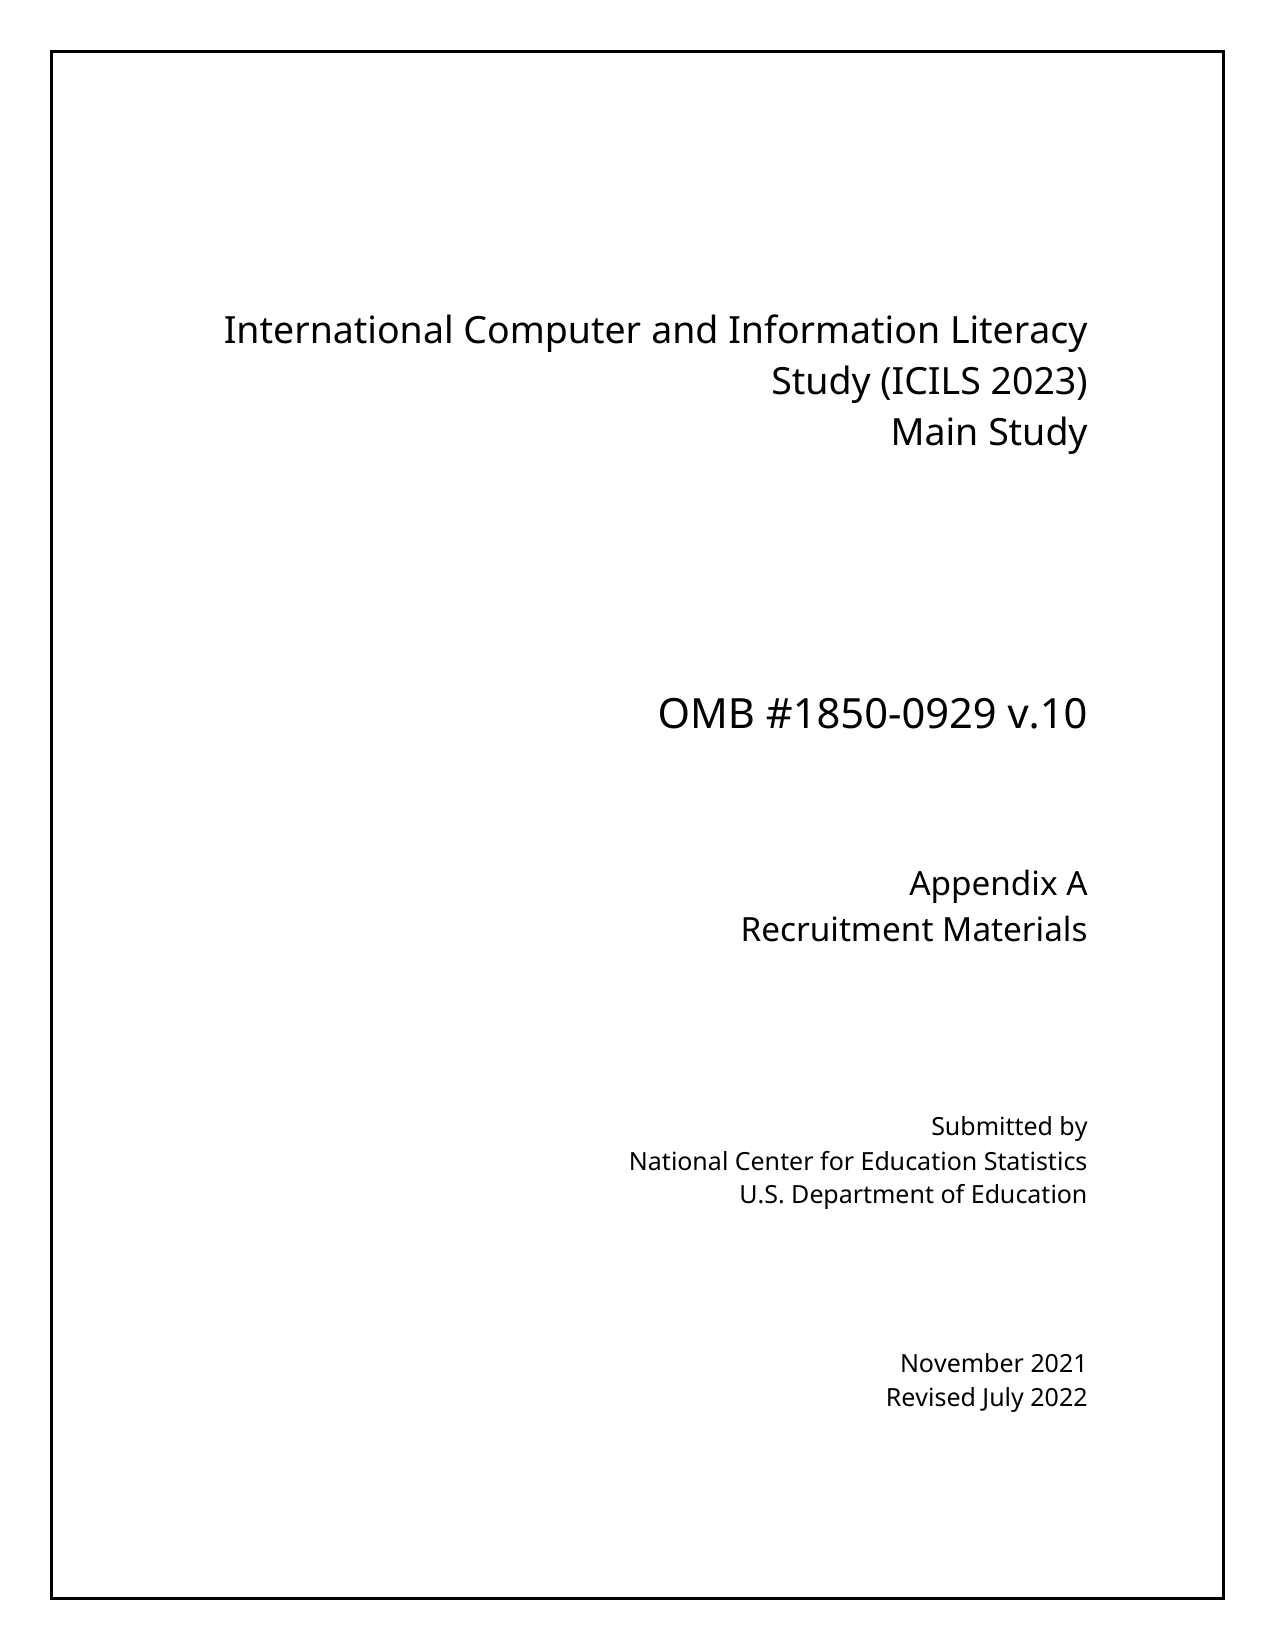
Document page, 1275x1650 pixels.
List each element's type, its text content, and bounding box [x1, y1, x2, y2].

text November 2021 [187, 1345, 1087, 1379]
text Submitted by [187, 1109, 1087, 1143]
text National Center for Education Statistics [187, 1143, 1087, 1177]
text Revised July 2022 [187, 1379, 1087, 1413]
text Recruitment Materials [187, 906, 1087, 951]
text Main Study [187, 405, 1087, 456]
text Appendix A [187, 860, 1087, 906]
text International Computer and Information Literacy Study (ICILS 2023) [187, 303, 1087, 405]
text OMB #1850-0929 v.10 [187, 683, 1087, 740]
text U.S. Department of Education [187, 1177, 1087, 1211]
